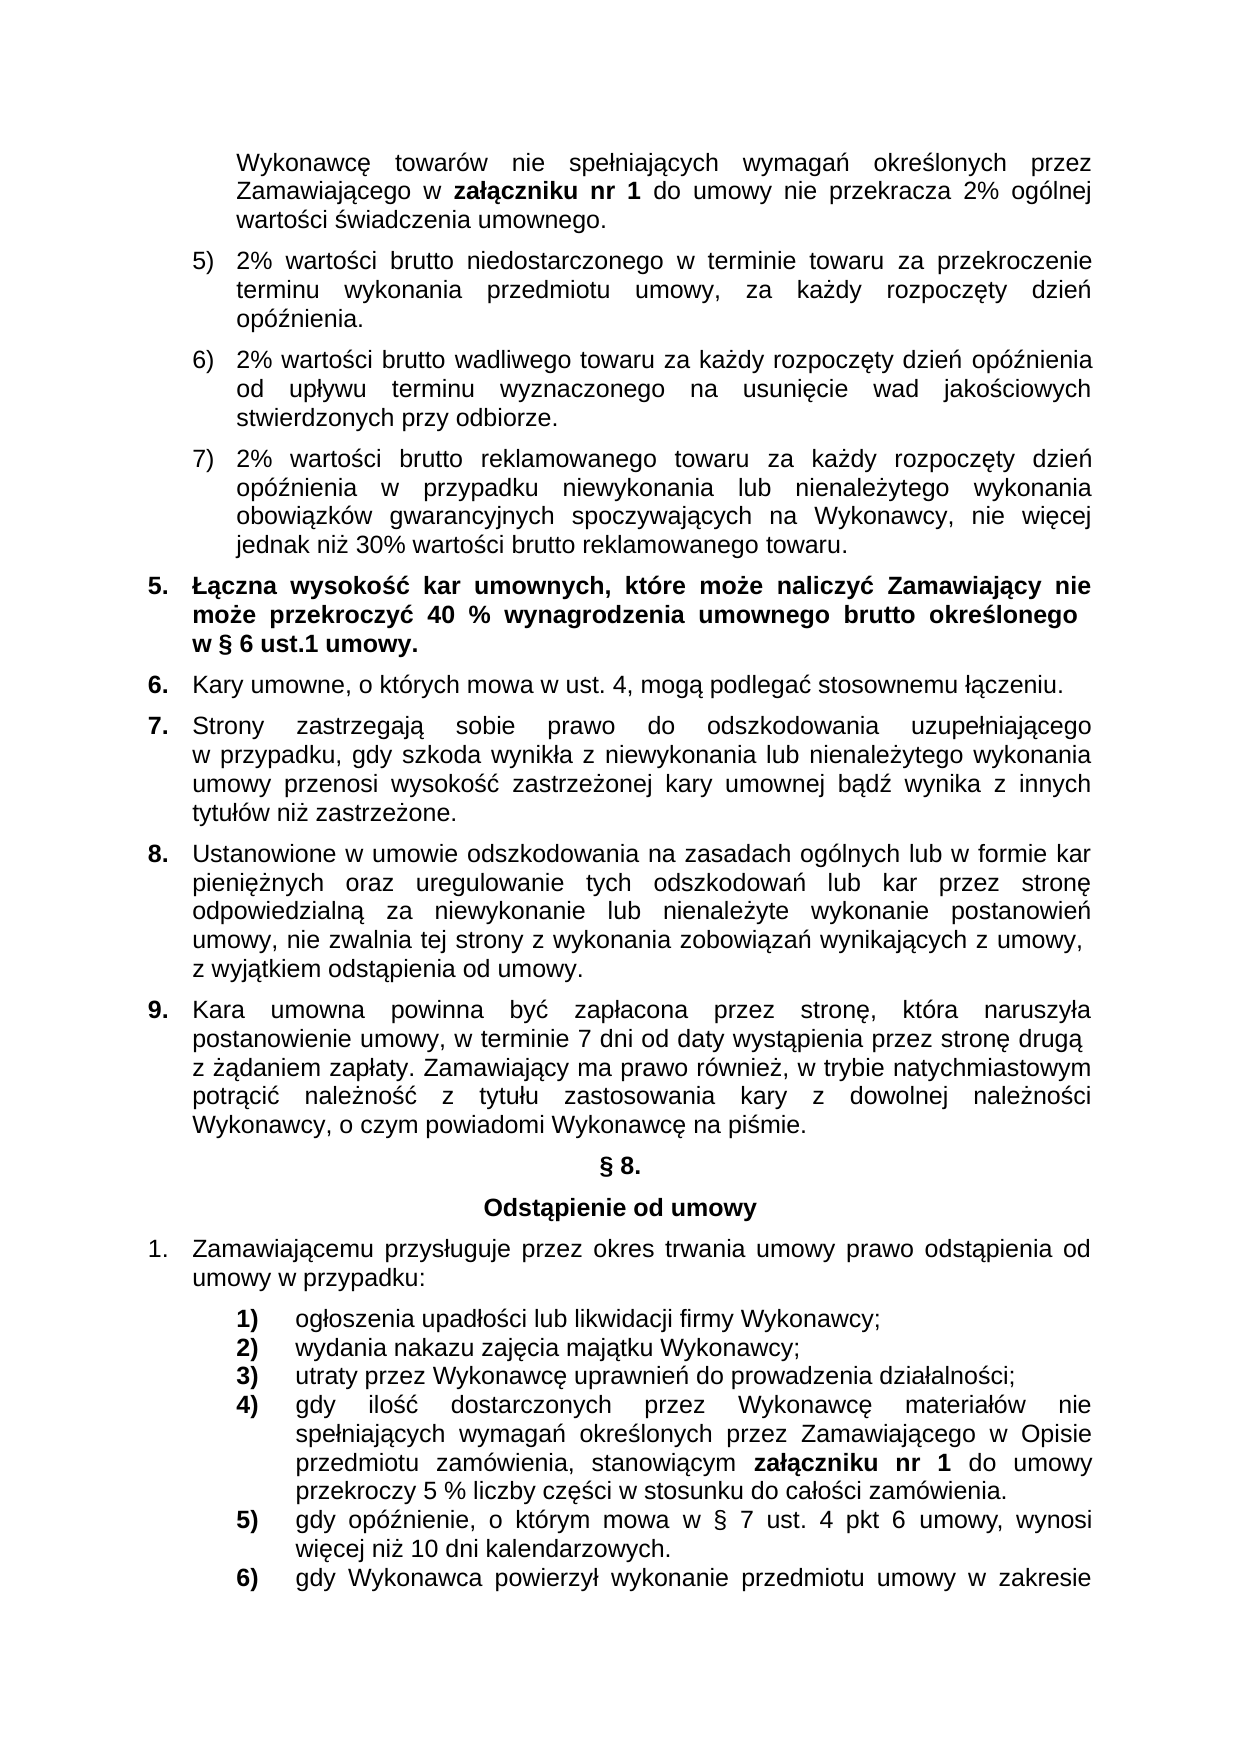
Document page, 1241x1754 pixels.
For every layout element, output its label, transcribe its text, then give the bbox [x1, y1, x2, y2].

list ogłoszenia upadłości lub likwidacji firmy Wykonawcy; [236, 1304, 1093, 1333]
list utraty przez Wykonawcę uprawnień do prowadzenia działalności; [192, 1361, 1093, 1390]
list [192, 148, 1093, 234]
list wydania nakazu zajęcia majątku Wykonawcy; [192, 1333, 1093, 1361]
list Łączna wysokość kar umownych, które może naliczyć Zamawiający nie może przekroczyć 40 % wynagrodzenia umownego brutto określonego w § 6 ust.1 umowy. [148, 571, 1093, 658]
list Zamawiającemu przysługuje przez okres trwania umowy prawo odstąpienia od umowy w przypadku: [148, 1234, 1093, 1291]
list Strony zastrzegają sobie prawo do odszkodowania uzupełniającego w przypadku, gdy szkoda wynikła z niewykonania lub nienależytego wykonania umowy przenosi wysokość zastrzeżonej kary umownej bądź wynika z innych tytułów niż zastrzeżone. [148, 711, 1093, 826]
list gdy opóźnienie, o którym mowa w § 7 ust. 4 pkt 6 umowy, wynosi więcej niż 10 dni kalendarzowych. [236, 1505, 1093, 1563]
list 2% wartości brutto reklamowanego towaru za każdy rozpoczęty dzień opóźnienia w przypadku niewykonania lub nienależytego wykonania obowiązków gwarancyjnych spoczywających na Wykonawcy, nie więcej jednak niż 30% wartości brutto reklamowanego towaru. [192, 444, 1093, 559]
text Odstąpienie od umowy [148, 1193, 1093, 1221]
list 2% wartości brutto wadliwego towaru za każdy rozpoczęty dzień opóźnienia od upływu terminu wyznaczonego na usunięcie wad jakościowych stwierdzonych przy odbiorze. [192, 345, 1093, 431]
list 2% wartości brutto niedostarczonego w terminie towaru za przekroczenie terminu wykonania przedmiotu umowy, za każdy rozpoczęty dzień opóźnienia. [192, 246, 1093, 333]
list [236, 1563, 1093, 1591]
list Ustanowione w umowie odszkodowania na zasadach ogólnych lub w formie kar pieniężnych oraz uregulowanie tych odszkodowań lub kar przez stronę odpowiedzialną za niewykonanie lub nienależyte wykonanie postanowień umowy, nie zwalnia tej strony z wykonania zobowiązań wynikających z umowy, z wyjątkiem odstąpienia od umowy. [148, 839, 1093, 983]
list Kara umowna powinna być zapłacona przez stronę, która naruszyła postanowienie umowy, w terminie 7 dni od daty wystąpienia przez stronę drugą z żądaniem zapłaty. Zamawiający ma prawo również, w trybie natychmiastowym potrącić należność z tytułu zastosowania kary z dowolnej należności Wykonawcy, o czym powiadomi Wykonawcę na piśmie. [148, 995, 1093, 1139]
list gdy ilość dostarczonych przez Wykonawcę materiałów nie spełniających wymagań określonych przez Zamawiającego w Opisie przedmiotu zamówienia, stanowiącym załączniku nr 1 do umowy przekroczy 5 % liczby części w stosunku do całości zamówienia. [236, 1390, 1093, 1505]
list Kary umowne, o których mowa w ust. 4, mogą podlegać stosownemu łączeniu. [148, 670, 1093, 699]
text § 8. [148, 1151, 1093, 1180]
